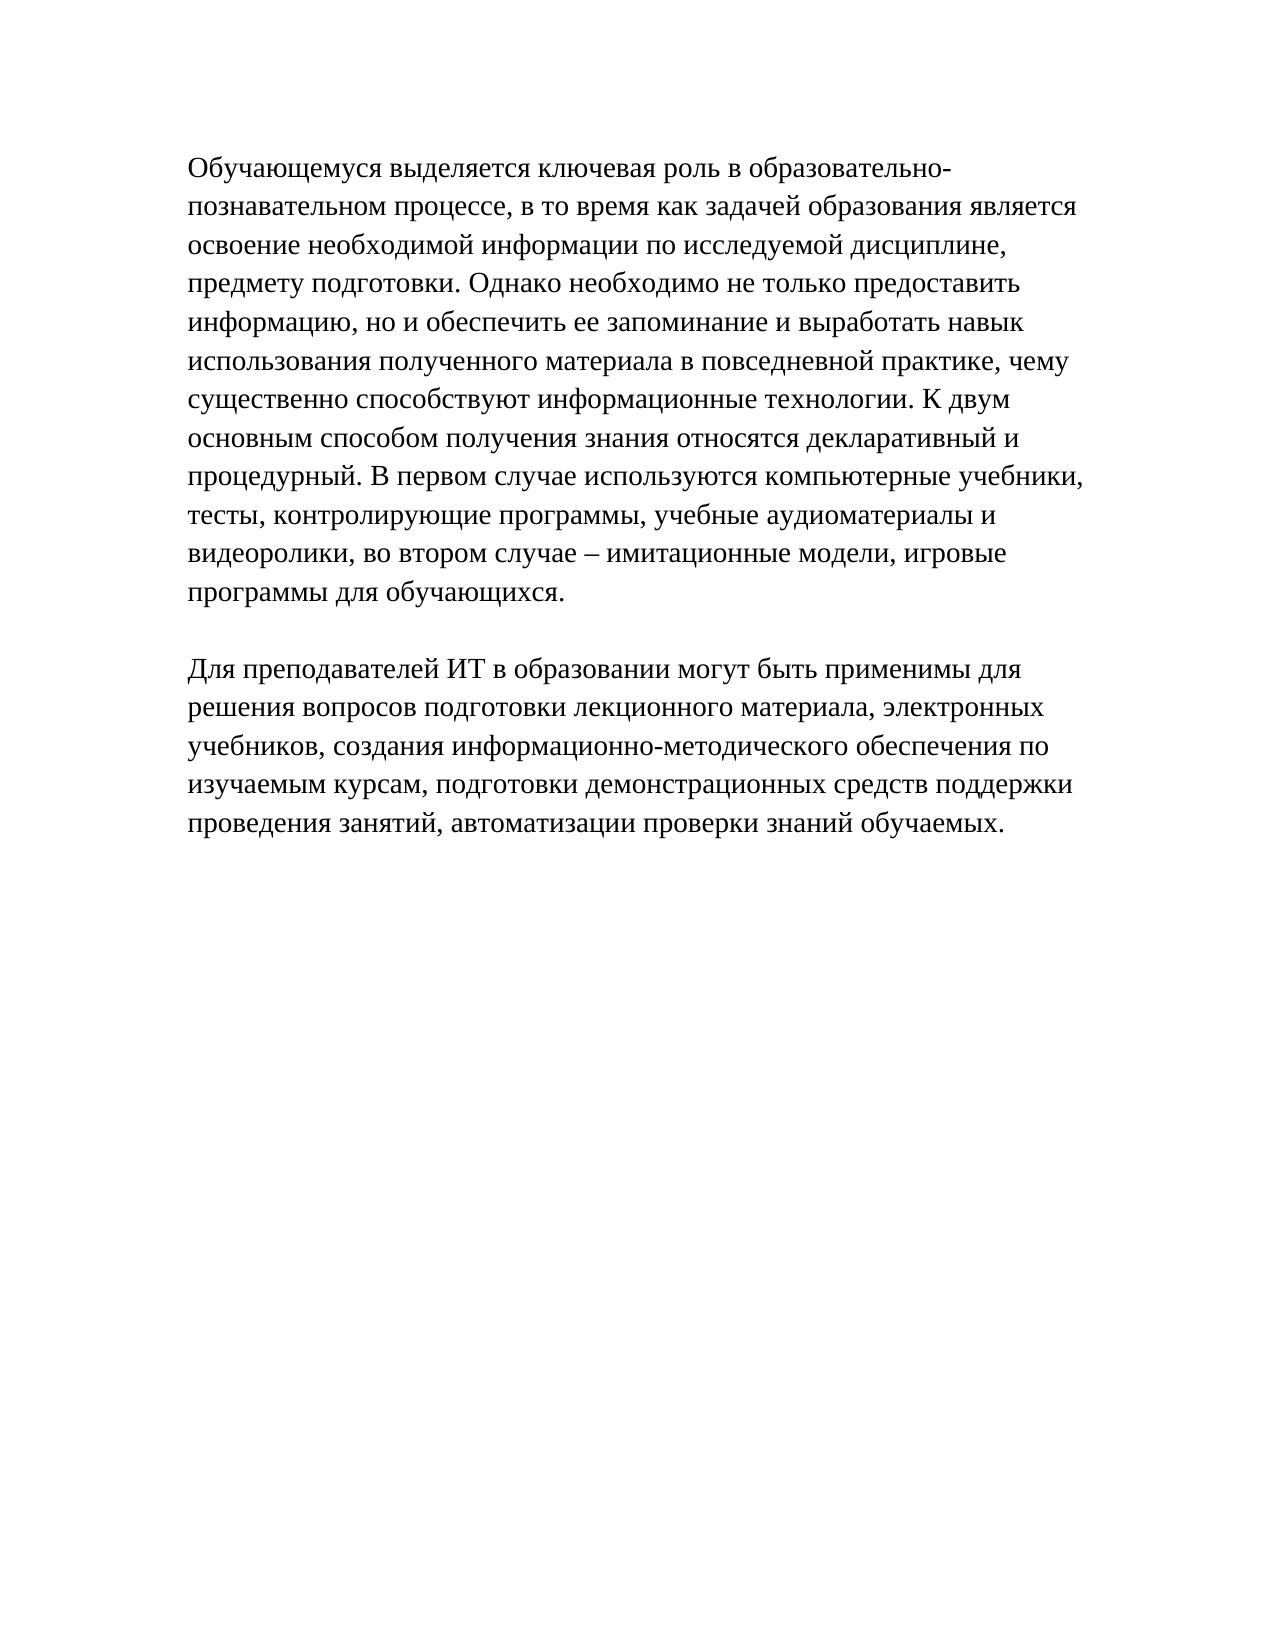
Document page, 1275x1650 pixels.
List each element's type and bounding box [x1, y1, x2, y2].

text [187, 150, 1087, 839]
